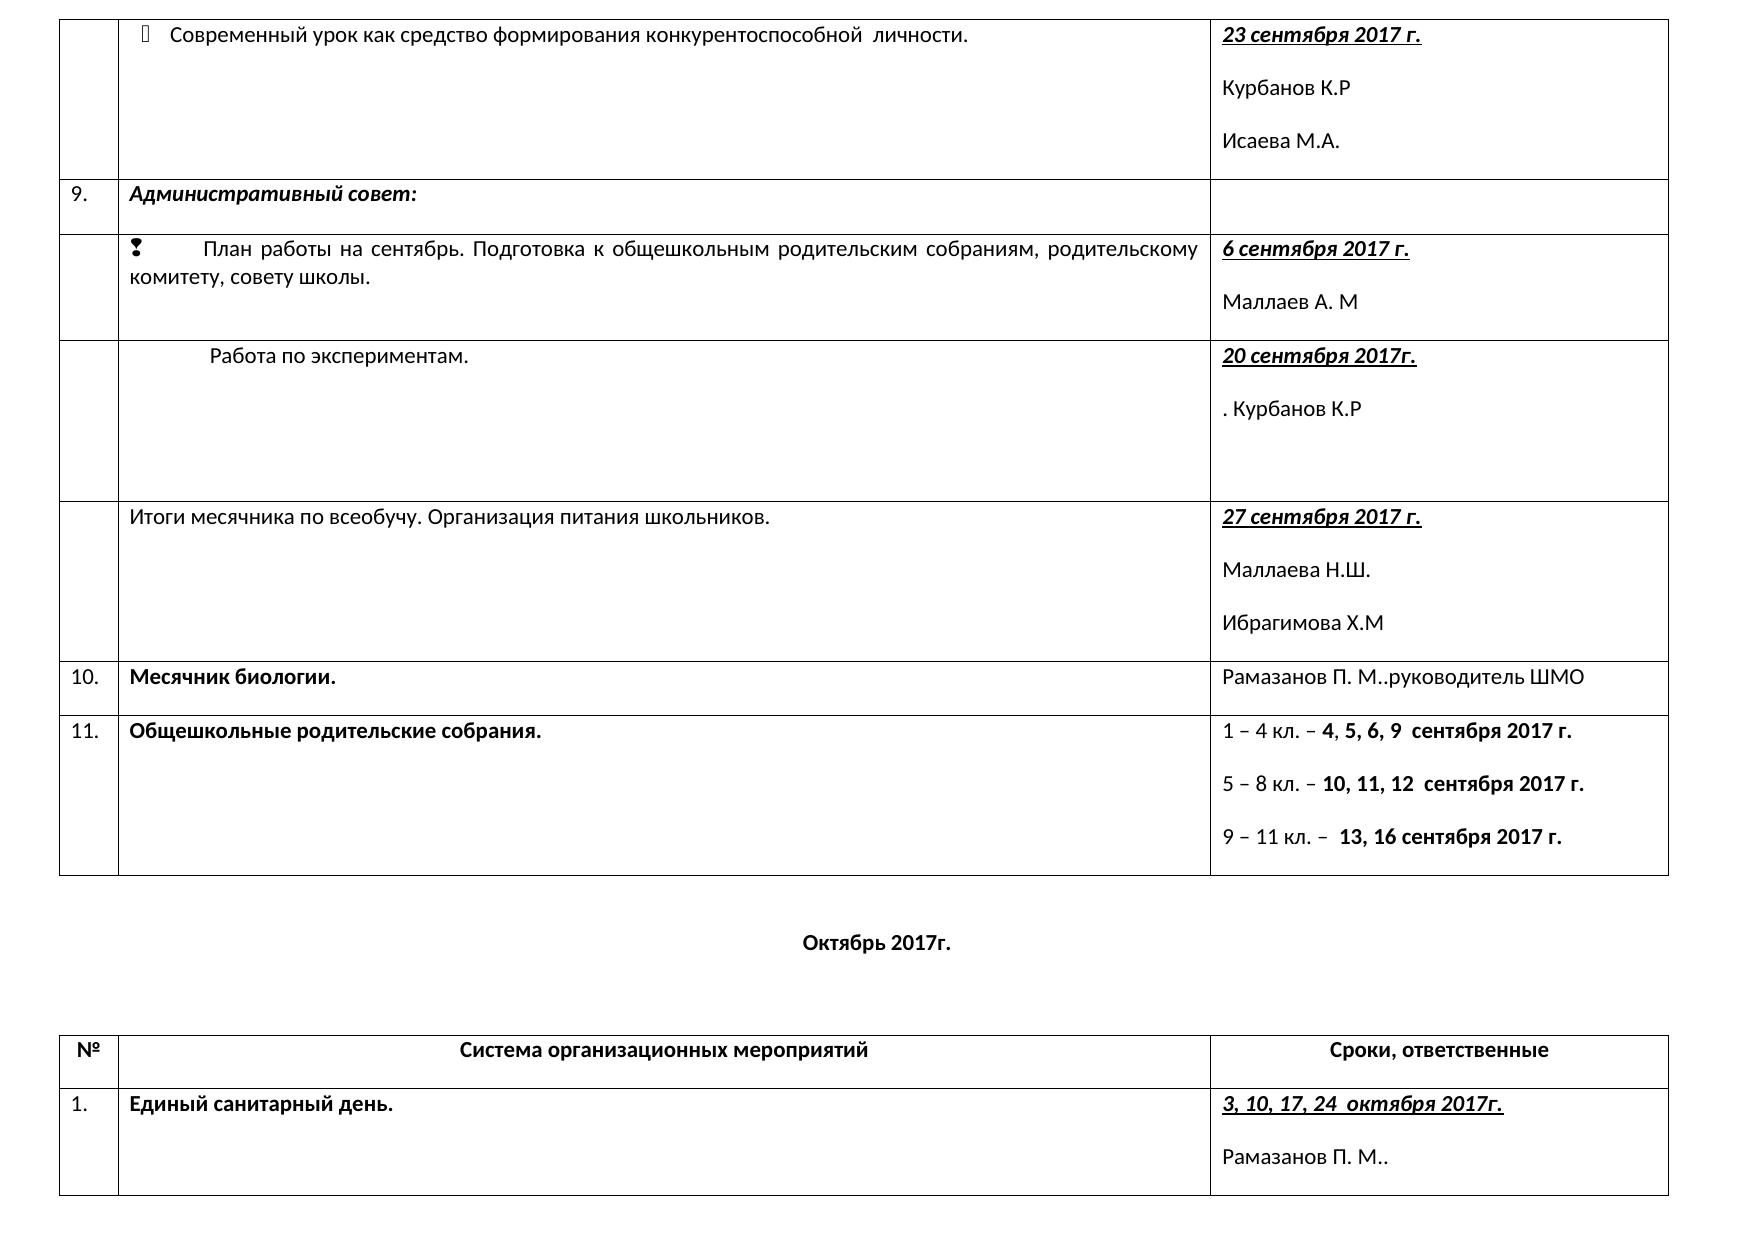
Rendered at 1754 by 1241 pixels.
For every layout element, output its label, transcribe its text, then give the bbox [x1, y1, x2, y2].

table_cell Рамазанов П. М..руководитель ШМО [1211, 662, 1668, 715]
table_cell 3, 10, 17, 24 октября 2017г. Рамазанов П. М.. [1211, 1089, 1668, 1195]
table_cell 9. [60, 180, 118, 233]
table_cell [1211, 180, 1668, 233]
table_header Сроки, ответственные [1211, 1036, 1668, 1088]
table_header № [60, 1036, 118, 1088]
table_header Система организационных мероприятий [119, 1036, 1210, 1088]
table_cell Итоги месячника по всеобучу. Организация питания школьников. [119, 502, 1210, 661]
table_cell Месячник биологии. [119, 662, 1210, 715]
table_cell [60, 341, 118, 501]
table_cell 1. [60, 1089, 118, 1195]
table_cell [60, 502, 118, 661]
table_cell 23 сентября 2017 г. Курбанов К.Р Исаева М.А. [1211, 20, 1668, 178]
table_cell Административный совет: [119, 180, 1210, 233]
table_cell [60, 235, 118, 340]
table_cell Единый санитарный день. [119, 1089, 1210, 1195]
table_cell 11. [60, 716, 118, 874]
table_cell Работа по экспериментам. [119, 341, 1210, 501]
table_cell 10. [60, 662, 118, 715]
table_cell Общешкольные родительские собрания. [119, 716, 1210, 874]
table_cell 1 – 4 кл. – 4, 5, 6, 9 сентября 2017 г. 5 – 8 кл. – 10, 11, 12 сентября 2017 г. 9 – 11 кл. – 13, 16 сентября 2017 г. [1211, 716, 1668, 874]
table_cell 20 сентября 2017г. . Курбанов К.Р [1211, 341, 1668, 501]
table_cell 27 сентября 2017 г. Маллаева Н.Ш. Ибрагимова Х.М [1211, 502, 1668, 661]
table_cell 6 сентября 2017 г. Маллаев А. М [1211, 235, 1668, 340]
table_cell План работы на сентябрь. Подготовка к общешкольным родительским собраниям, родительскому комитету, совету школы. [119, 235, 1210, 340]
text Октябрь 2017г. [118, 928, 1636, 957]
table_cell Современный урок как средство формирования конкурентоспособной личности. [119, 20, 1210, 178]
